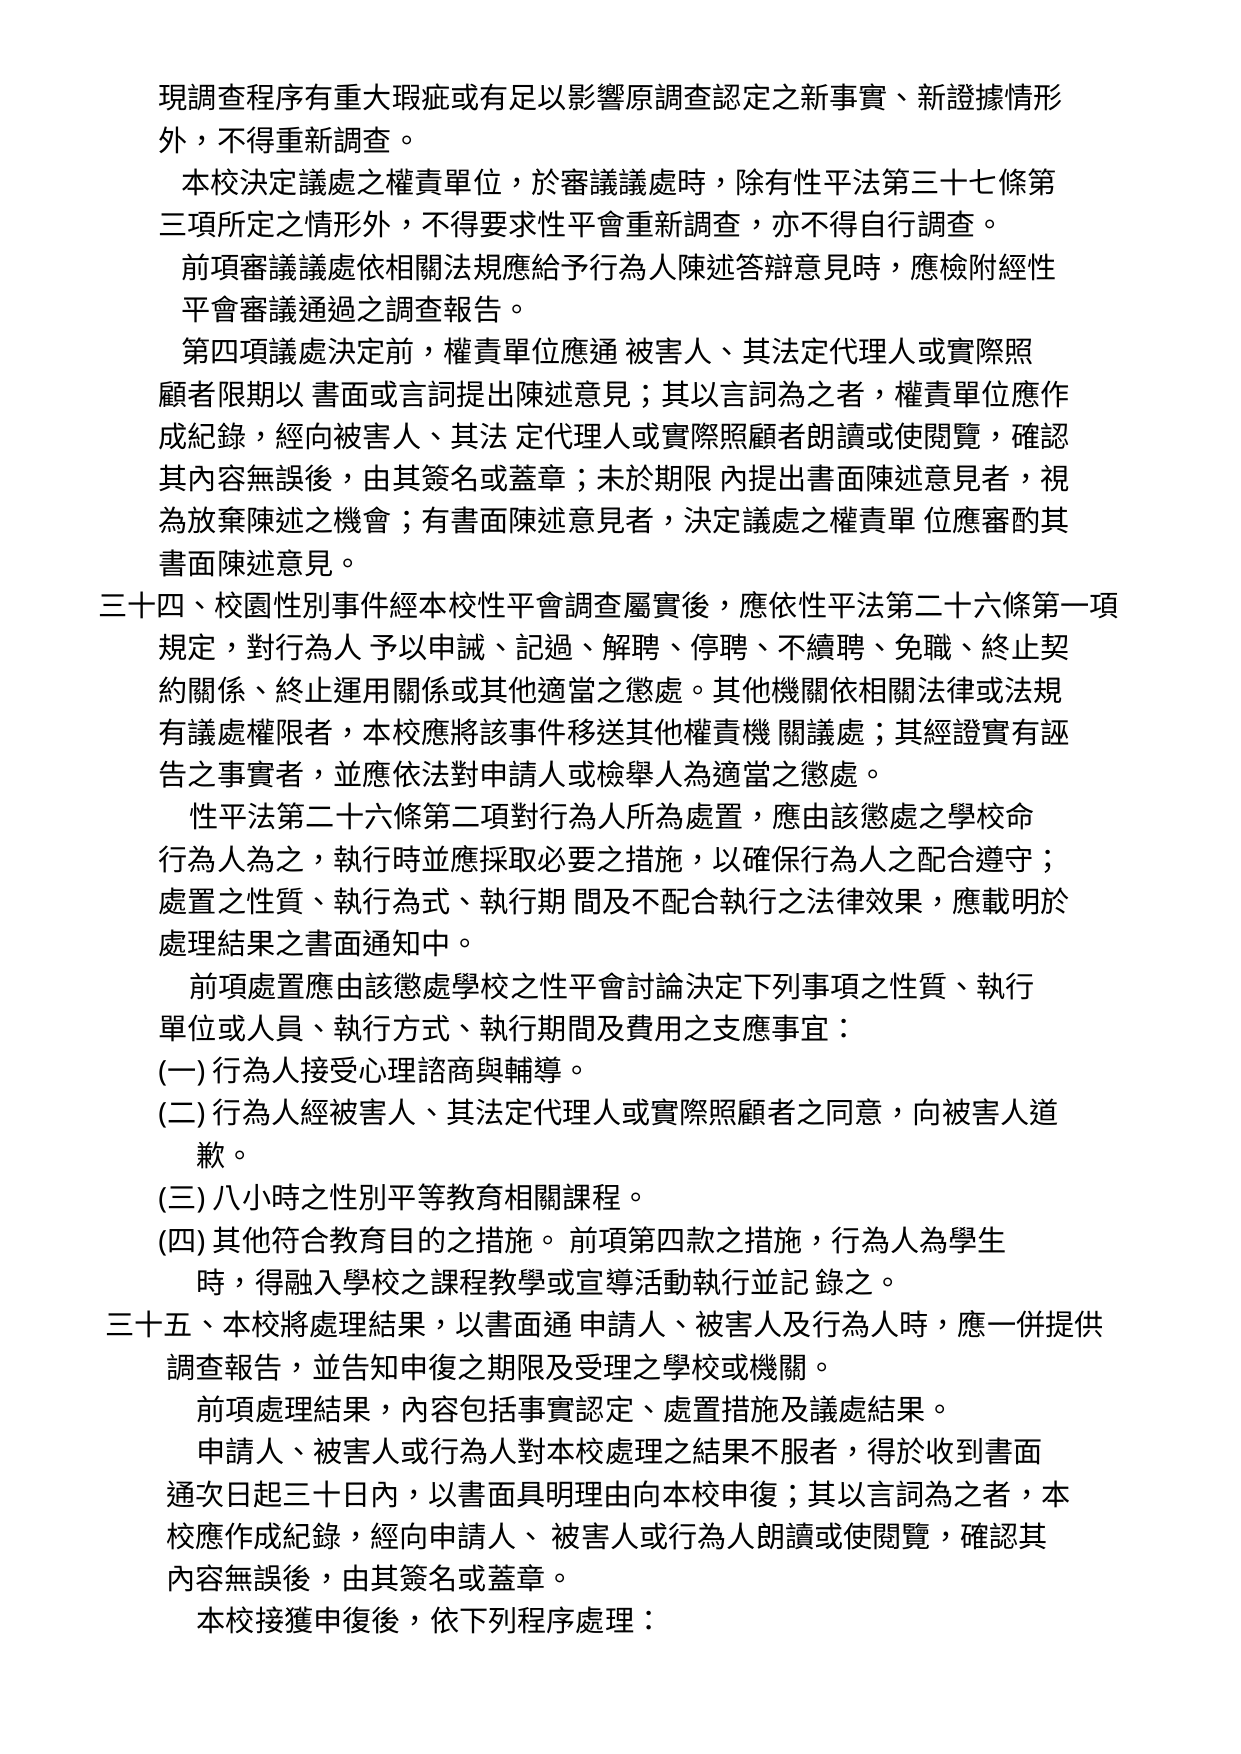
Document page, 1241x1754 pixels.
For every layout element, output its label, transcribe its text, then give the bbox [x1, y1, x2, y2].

text 三十五、本校將處理結果，以書面通 申請人、被害人及行為人時，應一併提供 [75, 1302, 1165, 1344]
text 性平法第二十六條第二項對行為人所為處置，應由該懲處之學校命 [75, 794, 1165, 836]
text 單位或人員、執行方式、執行期間及費用之支應事宜： [75, 1005, 1165, 1048]
text 前項審議議處依相關法規應給予行為人陳述答辯意見時，應檢附經性 [75, 244, 1165, 286]
text 現調查程序有重大瑕疵或有足以影響原調查認定之新事實、新證據情形 [75, 75, 1165, 117]
text 行為人為之，執行時並應採取必要之措施，以確保行為人之配合遵守； [75, 836, 1165, 878]
text 外，不得重新調查。 [75, 117, 1165, 159]
text (三) 八小時之性別平等教育相關課程。 [75, 1175, 1165, 1217]
text (二) 行為人經被害人、其法定代理人或實際照顧者之同意，向被害人道 [75, 1090, 1165, 1132]
text 處理結果之書面通知中。 [75, 921, 1165, 963]
text 內容無誤後，由其簽名或蓋章。 [75, 1556, 1165, 1598]
text 三十四、校園性別事件經本校性平會調查屬實後，應依性平法第二十六條第一項 [75, 582, 1165, 625]
text 約關係、終止運用關係或其他適當之懲處。其他機關依相關法律或法規 [75, 667, 1165, 709]
text 有議處權限者，本校應將該事件移送其他權責機 關議處；其經證實有誣 [75, 709, 1165, 752]
text 前項處理結果，內容包括事實認定、處置措施及議處結果。 [75, 1386, 1165, 1429]
text 前項處置應由該懲處學校之性平會討論決定下列事項之性質、執行 [75, 963, 1165, 1005]
text 通次日起三十日內，以書面具明理由向本校申復；其以言詞為之者，本 [75, 1471, 1165, 1513]
text 申請人、被害人或行為人對本校處理之結果不服者，得於收到書面 [75, 1429, 1165, 1471]
text 歉。 [75, 1132, 1165, 1175]
text 三項所定之情形外，不得要求性平會重新調查，亦不得自行調查。 [75, 202, 1165, 244]
text (一) 行為人接受心理諮商與輔導。 [75, 1048, 1165, 1090]
text 告之事實者，並應依法對申請人或檢舉人為適當之懲處。 [75, 752, 1165, 794]
text 顧者限期以 書面或言詞提出陳述意見；其以言詞為之者，權責單位應作 [75, 371, 1165, 413]
text (四) 其他符合教育目的之措施。 前項第四款之措施，行為人為學生 [75, 1217, 1165, 1259]
text 本校決定議處之權責單位，於審議議處時，除有性平法第三十七條第 [75, 159, 1165, 202]
text 調查報告，並告知申復之期限及受理之學校或機關。 [75, 1344, 1165, 1386]
text 書面陳述意見。 [75, 540, 1165, 582]
text 為放棄陳述之機會；有書面陳述意見者，決定議處之權責單 位應審酌其 [75, 498, 1165, 540]
text 第四項議處決定前，權責單位應通 被害人、其法定代理人或實際照 [75, 329, 1165, 371]
text 本校接獲申復後，依下列程序處理： [75, 1598, 1165, 1640]
text 其內容無誤後，由其簽名或蓋章；未於期限 內提出書面陳述意見者，視 [75, 456, 1165, 498]
text 時，得融入學校之課程教學或宣導活動執行並記 錄之。 [75, 1259, 1165, 1302]
text 處置之性質、執行為式、執行期 間及不配合執行之法律效果，應載明於 [75, 878, 1165, 921]
text 校應作成紀錄，經向申請人、 被害人或行為人朗讀或使閱覽，確認其 [75, 1513, 1165, 1556]
text 平會審議通過之調查報告。 [75, 286, 1165, 329]
text 成紀錄，經向被害人、其法 定代理人或實際照顧者朗讀或使閱覽，確認 [75, 413, 1165, 456]
text 規定，對行為人 予以申誡、記過、解聘、停聘、不續聘、免職、終止契 [75, 625, 1165, 667]
